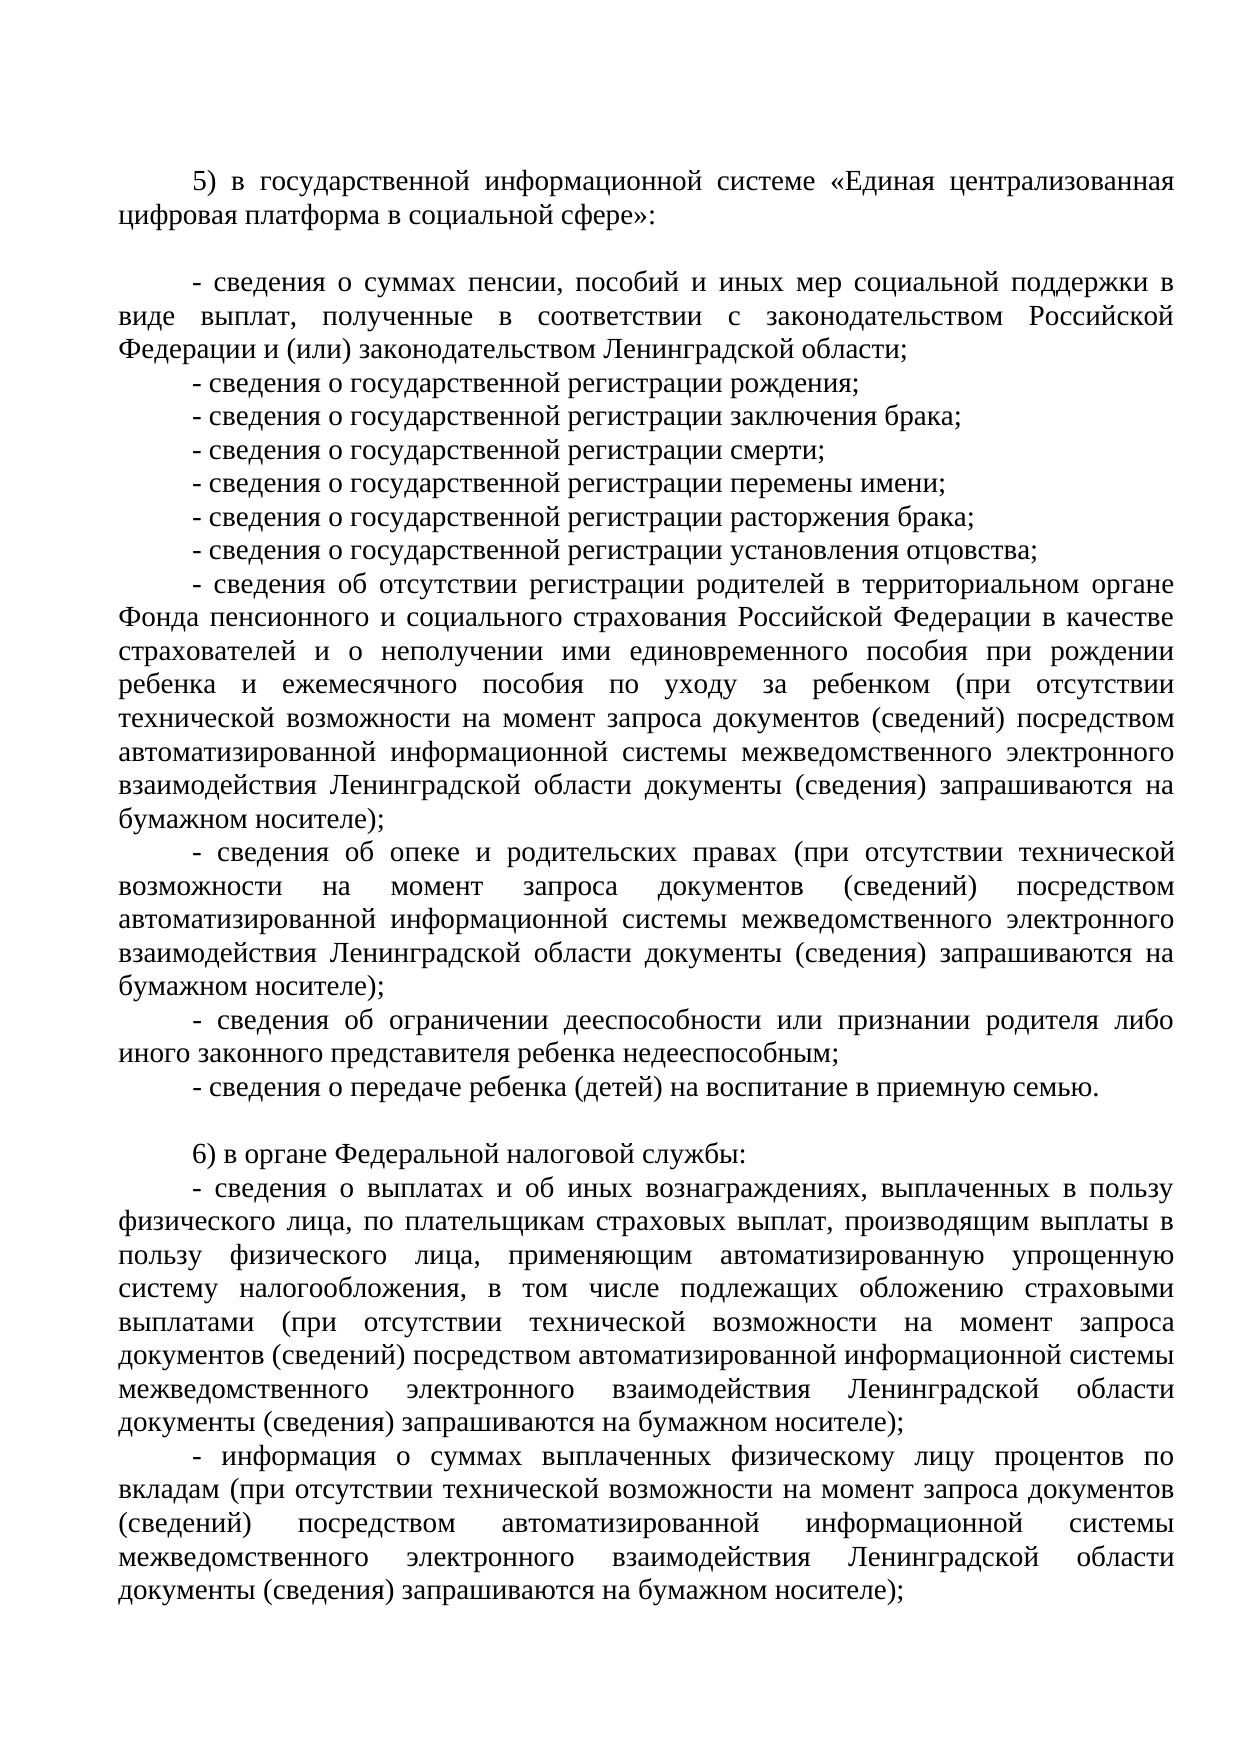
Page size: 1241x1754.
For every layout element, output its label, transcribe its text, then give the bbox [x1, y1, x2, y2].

text - сведения о государственной регистрации расторжения брака; [118, 499, 1175, 532]
text - информация о суммах выплаченных физическому лицу процентов по вкладам (при отсутствии технической возможности на момент запроса документов (сведений) посредством автоматизированной информационной системы межведомственного электронного взаимодействия Ленинградской области документы (сведения) запрашиваются на бумажном носителе); [118, 1438, 1175, 1606]
text 5) в государственной информационной системе «Единая централизованная цифровая платформа в социальной сфере»: [118, 163, 1175, 231]
text - сведения о выплатах и об иных вознаграждениях, выплаченных в пользу физического лица, по плательщикам страховых выплат, производящим выплаты в пользу физического лица, применяющим автоматизированную упрощенную систему налогообложения, в том числе подлежащих обложению страховыми выплатами (при отсутствии технической возможности на момент запроса документов (сведений) посредством автоматизированной информационной системы межведомственного электронного взаимодействия Ленинградской области документы (сведения) запрашиваются на бумажном носителе); [118, 1170, 1175, 1438]
text - сведения о государственной регистрации смерти; [118, 432, 1175, 465]
text - сведения о государственной регистрации заключения брака; [118, 398, 1175, 432]
text 6) в органе Федеральной налоговой службы: [118, 1136, 1175, 1170]
text - сведения о передаче ребенка (детей) на воспитание в приемную семью. [118, 1069, 1175, 1103]
text - сведения о суммах пенсии, пособий и иных мер социальной поддержки в виде выплат, полученные в соответствии с законодательством Российской Федерации и (или) законодательством Ленинградской области; [118, 264, 1175, 365]
text - сведения о государственной регистрации установления отцовства; [118, 532, 1175, 566]
text - сведения о государственной регистрации перемены имени; [118, 465, 1175, 499]
text - сведения об отсутствии регистрации родителей в территориальном органе Фонда пенсионного и социального страхования Российской Федерации в качестве страхователей и о неполучении ими единовременного пособия при рождении ребенка и ежемесячного пособия по уходу за ребенком (при отсутствии технической возможности на момент запроса документов (сведений) посредством автоматизированной информационной системы межведомственного электронного взаимодействия Ленинградской области документы (сведения) запрашиваются на бумажном носителе); [118, 566, 1175, 834]
text - сведения о государственной регистрации рождения; [118, 365, 1175, 398]
text - сведения об ограничении дееспособности или признании родителя либо иного законного представителя ребенка недееспособным; [118, 1002, 1175, 1069]
text - сведения об опеке и родительских правах (при отсутствии технической возможности на момент запроса документов (сведений) посредством автоматизированной информационной системы межведомственного электронного взаимодействия Ленинградской области документы (сведения) запрашиваются на бумажном носителе); [118, 834, 1175, 1002]
